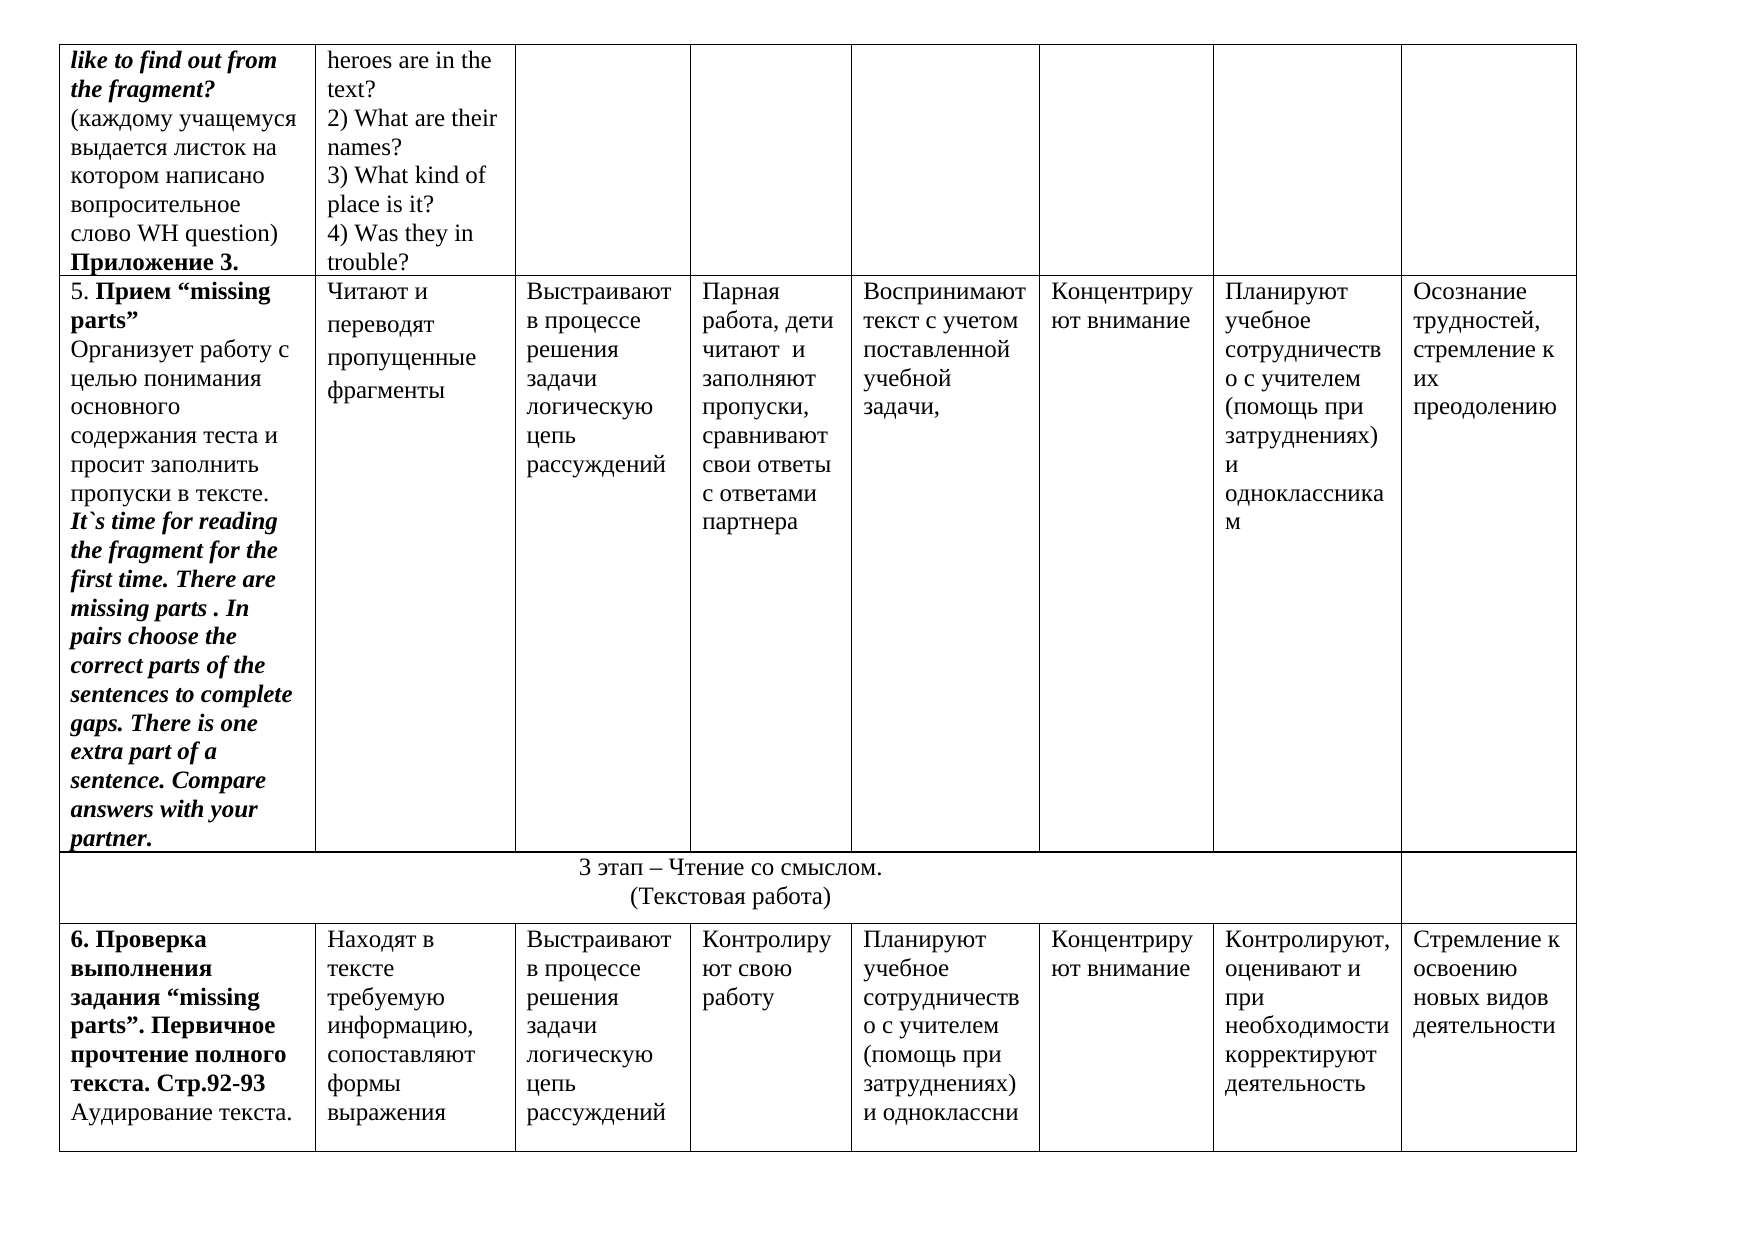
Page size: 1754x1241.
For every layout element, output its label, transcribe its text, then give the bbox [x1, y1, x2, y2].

table_cell 5. Прием “missing parts” Организует работу с целью понимания основного содержания теста и просит заполнить пропуски в тексте. It`s time for reading the fragment for the first time. There are missing parts . In pairs choose the correct parts of the sentences to complete gaps. There is one extra part of a sentence. Compare answers with your partner. [60, 276, 315, 851]
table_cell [60, 45, 315, 275]
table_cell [852, 45, 1039, 275]
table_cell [852, 924, 1039, 1151]
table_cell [1402, 45, 1576, 275]
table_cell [1040, 45, 1213, 275]
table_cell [516, 924, 690, 1151]
table_cell Осознание трудностей, стремление к их преодолению [1402, 276, 1576, 851]
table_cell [316, 45, 515, 275]
table_cell Воспринимают текст с учетом поставленной учебной задачи, [852, 276, 1039, 851]
table_cell Читают и переводят пропущенные фрагменты [316, 276, 515, 851]
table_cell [516, 45, 690, 275]
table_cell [316, 924, 515, 1151]
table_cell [1040, 924, 1213, 1151]
table_cell [1402, 853, 1576, 923]
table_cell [1402, 924, 1576, 1151]
table_cell Планируют учебное сотрудничество с учителем (помощь при затруднениях) и одноклассникам [1214, 276, 1401, 851]
table_cell 3 этап – Чтение со смыслом. (Текстовая работа) [60, 853, 1401, 923]
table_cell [60, 924, 315, 1151]
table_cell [691, 45, 851, 275]
table_cell Выстраивают в процессе решения задачи логическую цепь рассуждений [516, 276, 690, 851]
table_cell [691, 924, 851, 1151]
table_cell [1214, 45, 1401, 275]
table_cell Концентрируют внимание [1040, 276, 1213, 851]
table_cell Парная работа, дети читают и заполняют пропуски, сравнивают свои ответы с ответами партнера [691, 276, 851, 851]
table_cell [1214, 924, 1401, 1151]
